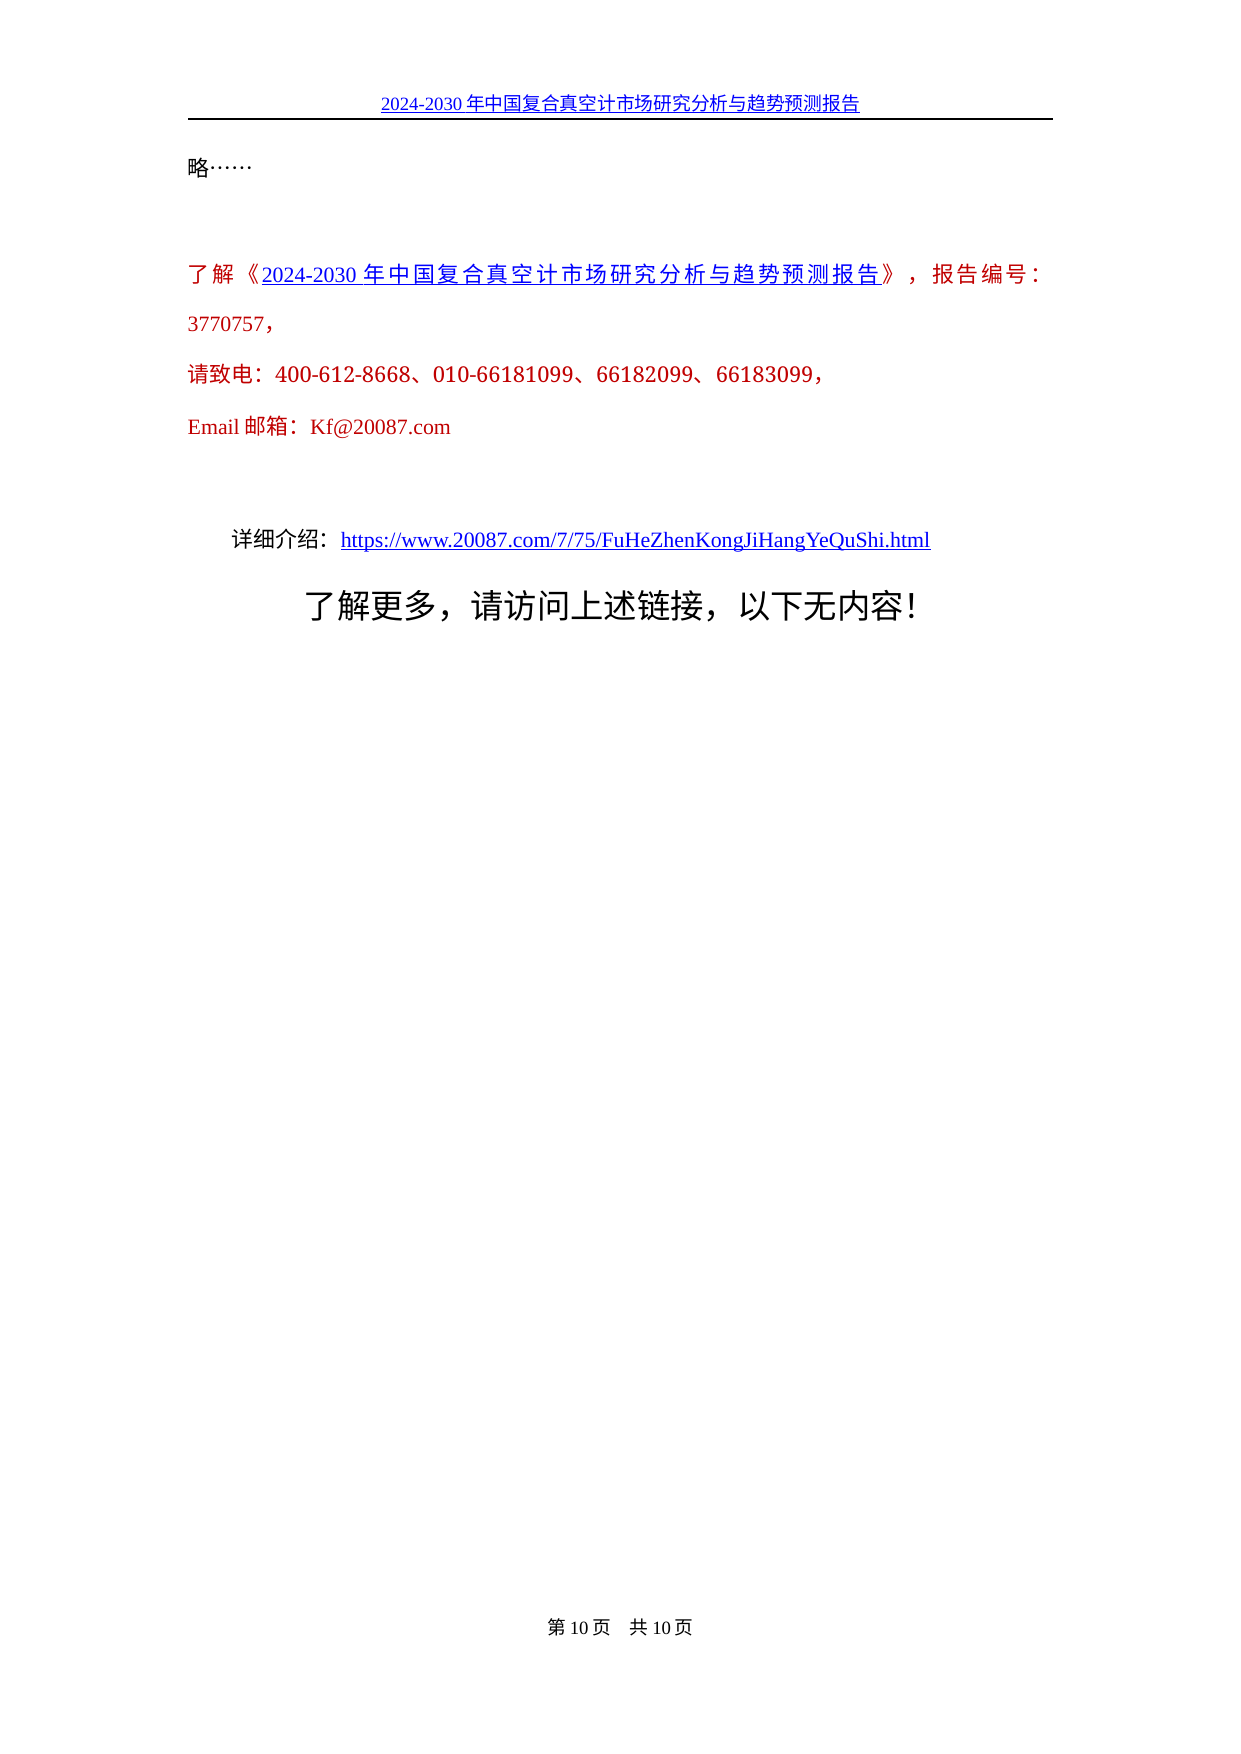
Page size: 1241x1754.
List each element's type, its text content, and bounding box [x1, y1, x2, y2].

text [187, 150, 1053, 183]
title 了解更多，请访问上述链接，以下无内容！ [187, 571, 1053, 636]
text 详细介绍：https://www.20087.com/7/75/FuHeZhenKongJiHangYeQuShi.html [187, 521, 1053, 554]
text 请致电：400-612-8668、010-66181099、66182099、66183099， [187, 357, 1053, 389]
text Email邮箱：Kf@20087.com [187, 408, 1053, 441]
text 了解《2024-2030年中国复合真空计市场研究分析与趋势预测报告》，报告编号：3770757， [187, 257, 1053, 338]
